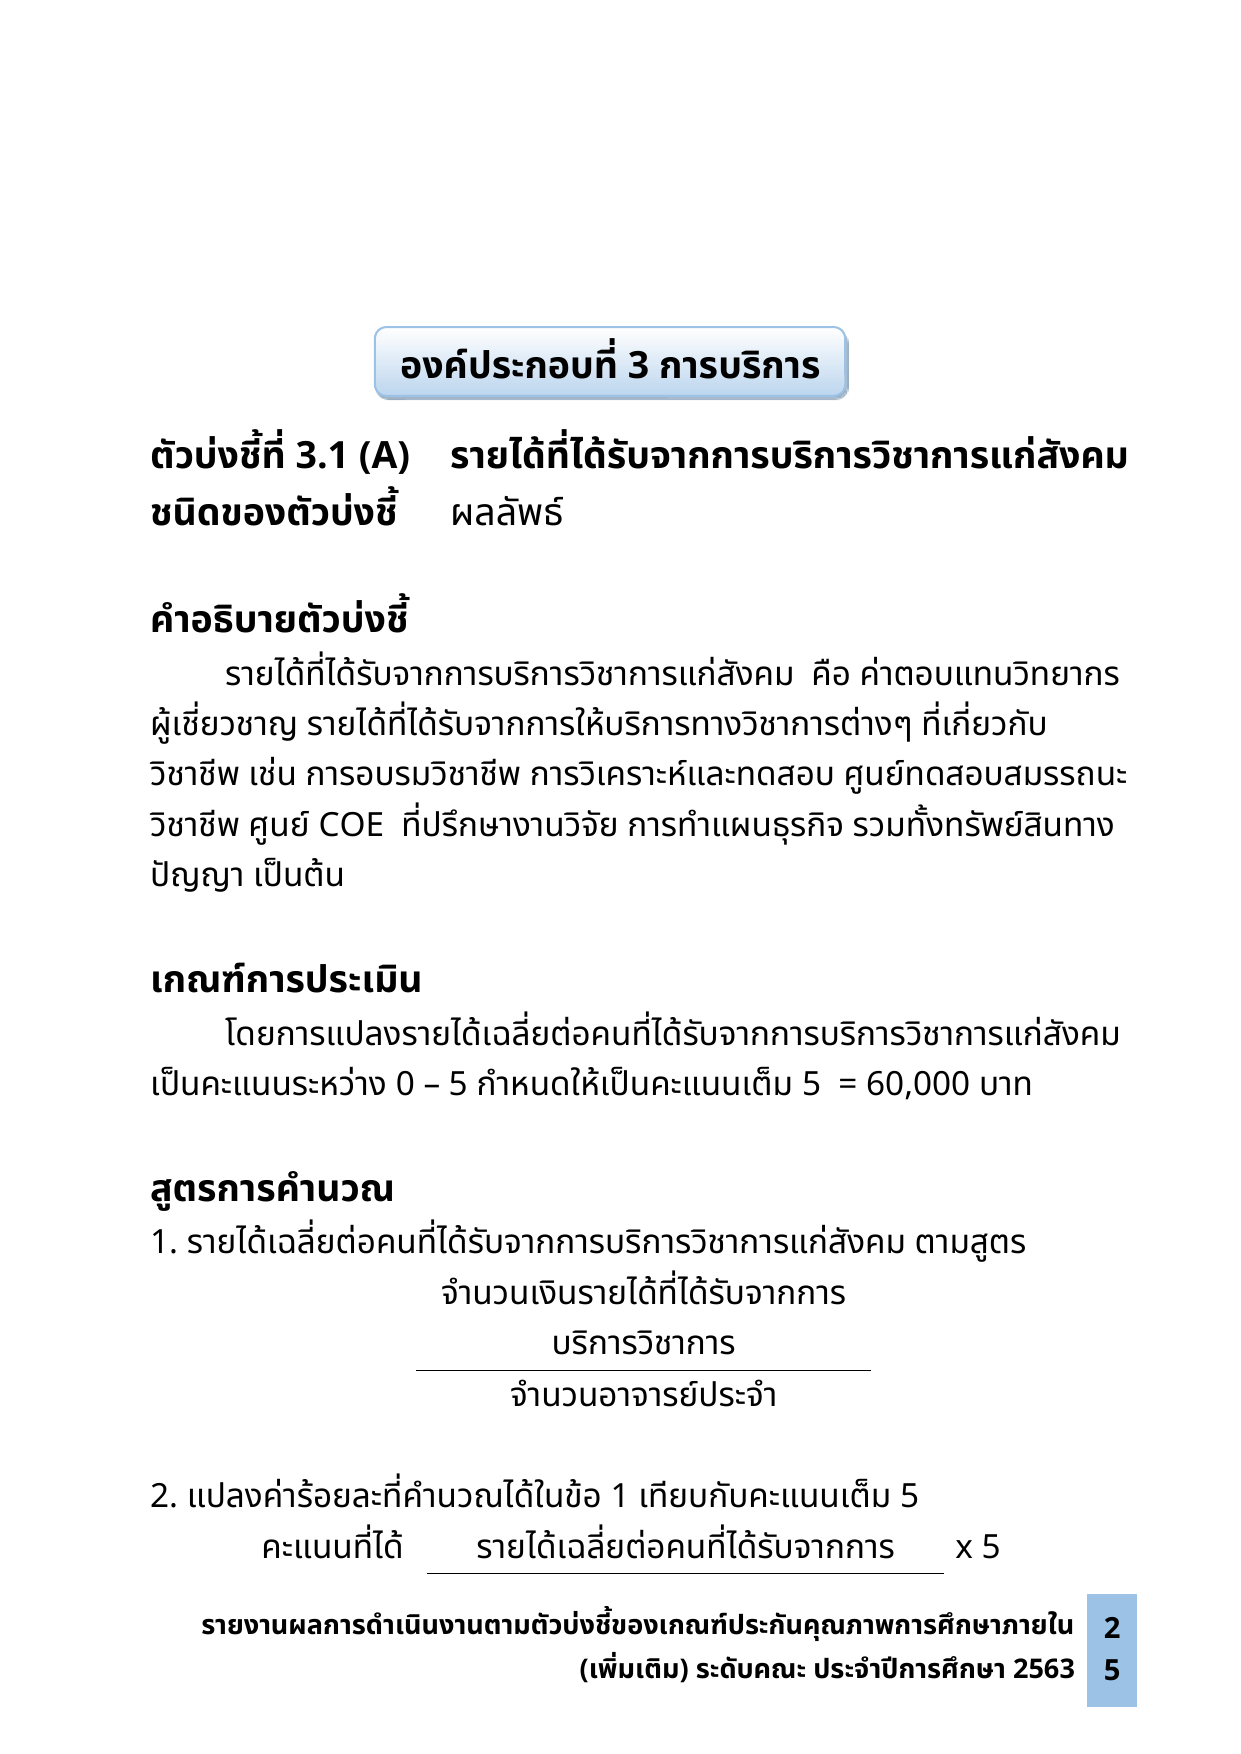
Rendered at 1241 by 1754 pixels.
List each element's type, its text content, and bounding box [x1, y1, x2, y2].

table_header คะแนนที่ได้ = [250, 1523, 427, 1573]
text ชนิดของตัวบ่งชี้ ผลลัพธ์ [150, 485, 1137, 542]
text รายได้ที่ได้รับจากการบริการวิชาการแก่สังคม คือ ค่าตอบแทนวิทยากร ผู้เชี่ยวชาญ รายได้ที่ได้รับจากการให้บริการทางวิชาการต่างๆ ที่เกี่ยวกับวิชาชีพ เช่น การอบรมวิชาชีพ การวิเคราะห์และทดสอบ ศูนย์ทดสอบสมรรถนะวิชาชีพ ศูนย์ COE ที่ปรึกษางานวิจัย การทำแผนธุรกิจ รวมทั้งทรัพย์สินทางปัญญา เป็นต้น [150, 649, 1137, 902]
text 2. แปลงค่าร้อยละที่คำนวณได้ในข้อ 1 เทียบกับคะแนนเต็ม 5 [150, 1472, 1137, 1523]
text คำอธิบายตัวบ่งชี้ [150, 593, 1137, 649]
text 1. รายได้เฉลี่ยต่อคนที่ได้รับจากการบริการวิชาการแก่สังคม ตามสูตร [150, 1218, 1137, 1269]
text สูตรการคำนวณ [150, 1162, 1137, 1218]
text โดยการแปลงรายได้เฉลี่ยต่อคนที่ได้รับจากการบริการวิชาการแก่สังคม เป็นคะแนนระหว่าง 0 – 5 กำหนดให้เป็นคะแนนเต็ม 5 = 60,000 บาท [150, 1009, 1137, 1111]
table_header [427, 1523, 944, 1573]
text เกณฑ์การประเมิน [150, 953, 1137, 1009]
table_header x 5 [944, 1523, 1037, 1573]
table_header จำนวนเงินรายได้ที่ได้รับจากการบริการวิชาการ [416, 1269, 871, 1370]
table_cell จำนวนอาจารย์ประจำ [416, 1371, 871, 1421]
text ตัวบ่งชี้ที่ 3.1 (A) รายได้ที่ได้รับจากการบริการวิชาการแก่สังคม [150, 428, 1137, 485]
